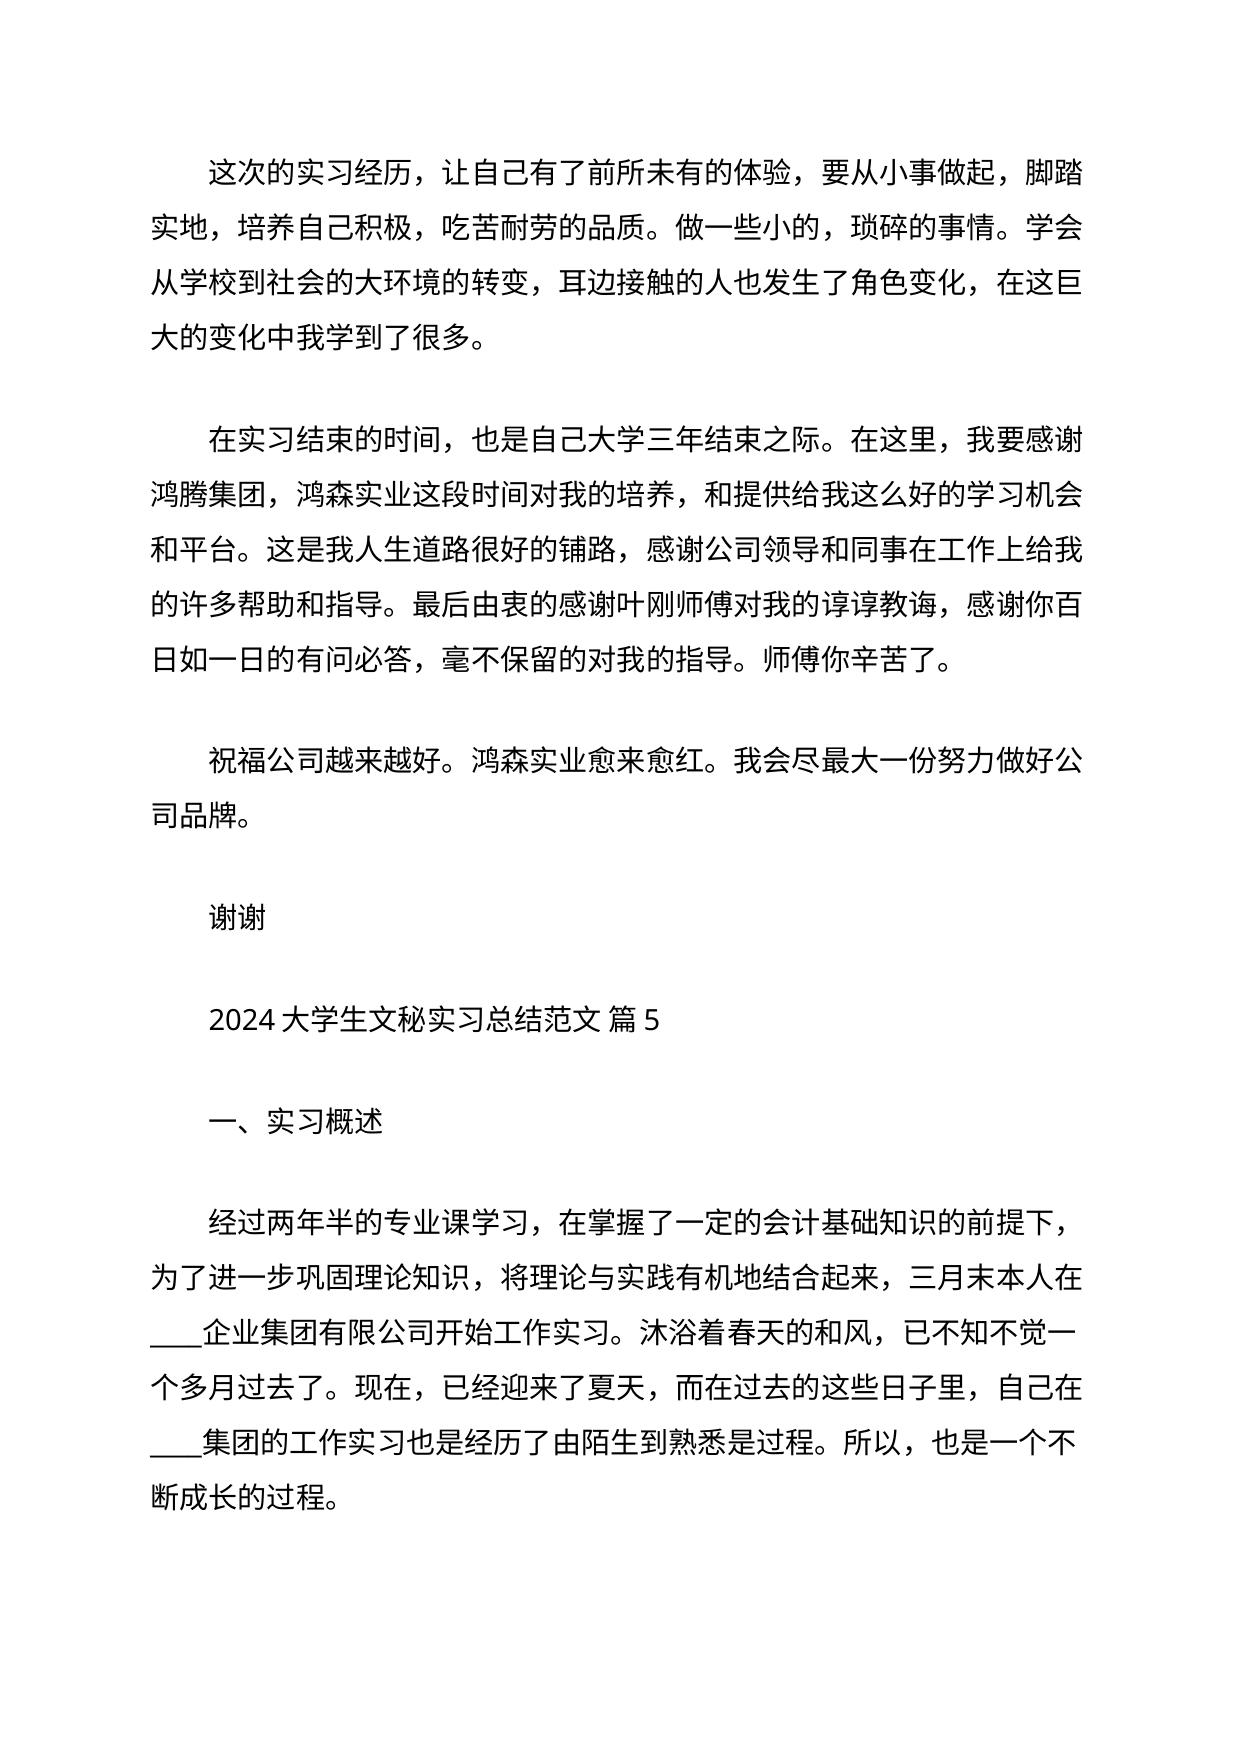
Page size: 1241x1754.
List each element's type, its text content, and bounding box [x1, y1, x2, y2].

text 在实习结束的时间，也是自己大学三年结束之际。在这里，我要感谢鸿腾集团，鸿森实业这段时间对我的培养，和提供给我这么好的学习机会和平台。这是我人生道路很好的铺路，感谢公司领导和同事在工作上给我的许多帮助和指导。最后由衷的感谢叶刚师傅对我的谆谆教诲，感谢你百日如一日的有问必答，毫不保留的对我的指导。师傅你辛苦了。 [150, 416, 1090, 678]
text 祝福公司越来越好。鸿森实业愈来愈红。我会尽最大一份努力做好公司品牌。 [150, 738, 1090, 835]
text 2024大学生文秘实习总结范文 篇5 [150, 996, 1090, 1039]
text 这次的实习经历，让自己有了前所未有的体验，要从小事做起，脚踏实地，培养自己积极，吃苦耐劳的品质。做一些小的，琐碎的事情。学会从学校到社会的大环境的转变，耳边接触的人也发生了角色变化，在这巨大的变化中我学到了很多。 [150, 150, 1090, 357]
text 一、实习概述 [150, 1098, 1090, 1141]
text 经过两年半的专业课学习，在掌握了一定的会计基础知识的前提下，为了进一步巩固理论知识，将理论与实践有机地结合起来，三月末本人在____企业集团有限公司开始工作实习。沐浴着春天的和风，已不知不觉一个多月过去了。现在，已经迎来了夏天，而在过去的这些日子里，自己在____集团的工作实习也是经历了由陌生到熟悉是过程。所以，也是一个不断成长的过程。 [150, 1200, 1090, 1517]
text 谢谢 [150, 894, 1090, 937]
